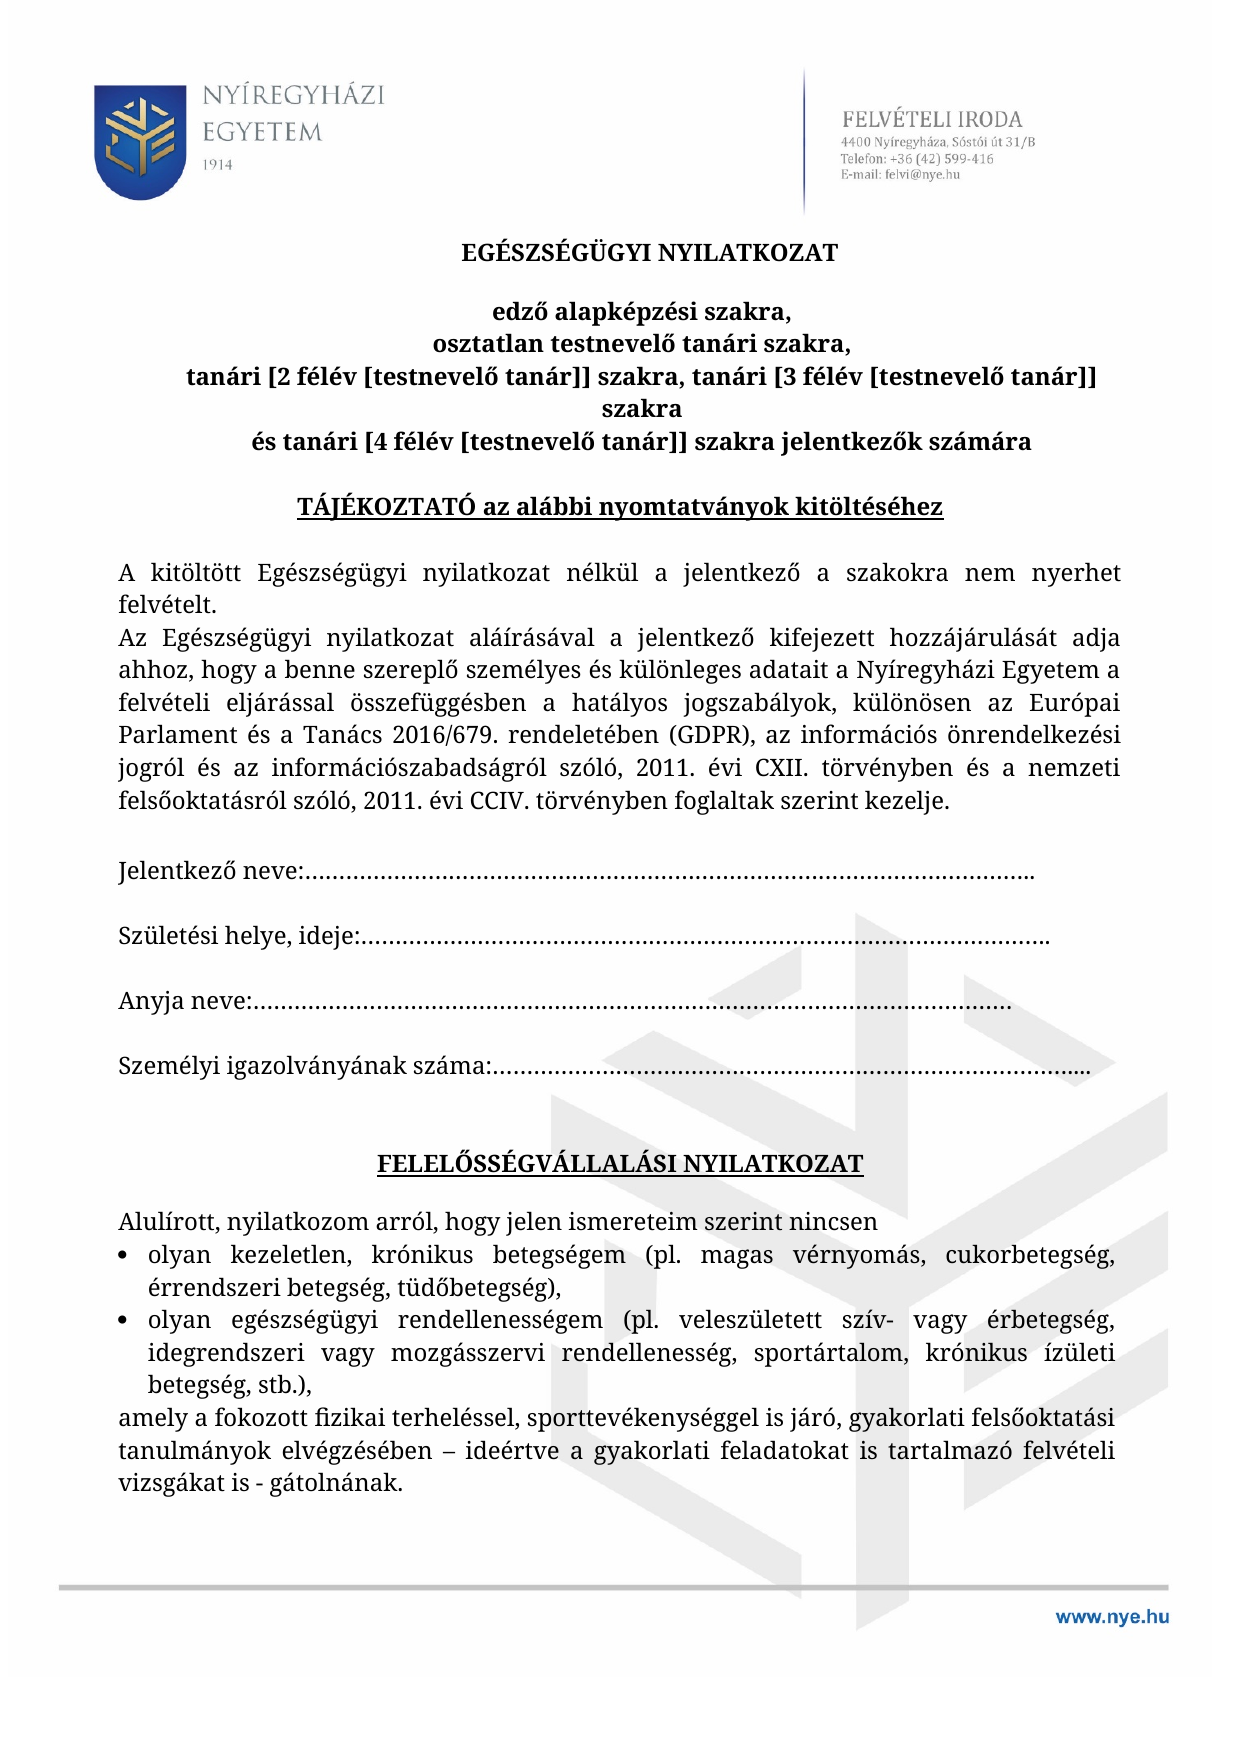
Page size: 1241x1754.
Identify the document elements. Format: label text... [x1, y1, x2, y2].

list olyan egészségügyi rendellenességem (pl. veleszületett szív- vagy érbetegség, idegrendszeri vagy mozgásszervi rendellenesség, sportártalom, krónikus ízületi betegség, stb.), [118, 1303, 1116, 1401]
text Személyi igazolványának száma:………………………………………………………………………….... [118, 1049, 1107, 1082]
text Alulírott, nyilatkozom arról, hogy jelen ismereteim szerint nincsen [118, 1205, 1116, 1238]
text amely a fokozott fizikai terheléssel, sporttevékenységgel is járó, gyakorlati felsőoktatási tanulmányok elvégzésében – ideértve a gyakorlati feladatokat is tartalmazó felvételi vizsgákat is - gátolnának. [118, 1401, 1116, 1499]
text A kitöltött Egészségügyi nyilatkozat nélkül a jelentkező a szakokra nem nyerhet felvételt. [118, 555, 1122, 621]
text Anyja neve:………………………………………………………………………………………………… [118, 984, 1122, 1017]
text Születési helye, ideje:……………………………………………………………………………………….. [118, 919, 1122, 951]
text EGÉSZSÉGÜGYI NYILATKOZAT [177, 236, 1122, 269]
list tanári [2 félév [testnevelő tanár]] szakra, tanári [3 félév [testnevelő tanár]] szakra [162, 360, 1122, 425]
text FELELŐSSÉGVÁLLALÁSI NYILATKOZAT [118, 1147, 1122, 1179]
list edző alapképzési szakra, [162, 294, 1122, 327]
text Jelentkező neve:…………………………………………………………………………………………….. [118, 853, 1122, 886]
picture [7, 0, 1213, 1677]
text Az Egészségügyi nyilatkozat aláírásával a jelentkező kifejezett hozzájárulását adja ahhoz, hogy a benne szereplő személyes és különleges adatait a Nyíregyházi Egyetem a felvételi eljárással összefüggésben a hatályos jogszabályok, különösen az Európai Parlament és a Tanács 2016/679. rendeletében (GDPR), az információs önrendelkezési jogról és az információszabadságról szóló, 2011. évi CXII. törvényben és a nemzeti felsőoktatásról szóló, 2011. évi CCIV. törvényben foglaltak szerint kezelje. [118, 621, 1122, 816]
list és tanári [4 félév [testnevelő tanár]] szakra jelentkezők számára [162, 425, 1122, 457]
list olyan kezeletlen, krónikus betegségem (pl. magas vérnyomás, cukorbetegség, érrendszeri betegség, tüdőbetegség), [118, 1238, 1116, 1303]
list osztatlan testnevelő tanári szakra, [162, 327, 1122, 360]
text TÁJÉKOZTATÓ az alábbi nyomtatványok kitöltéséhez [118, 490, 1122, 523]
